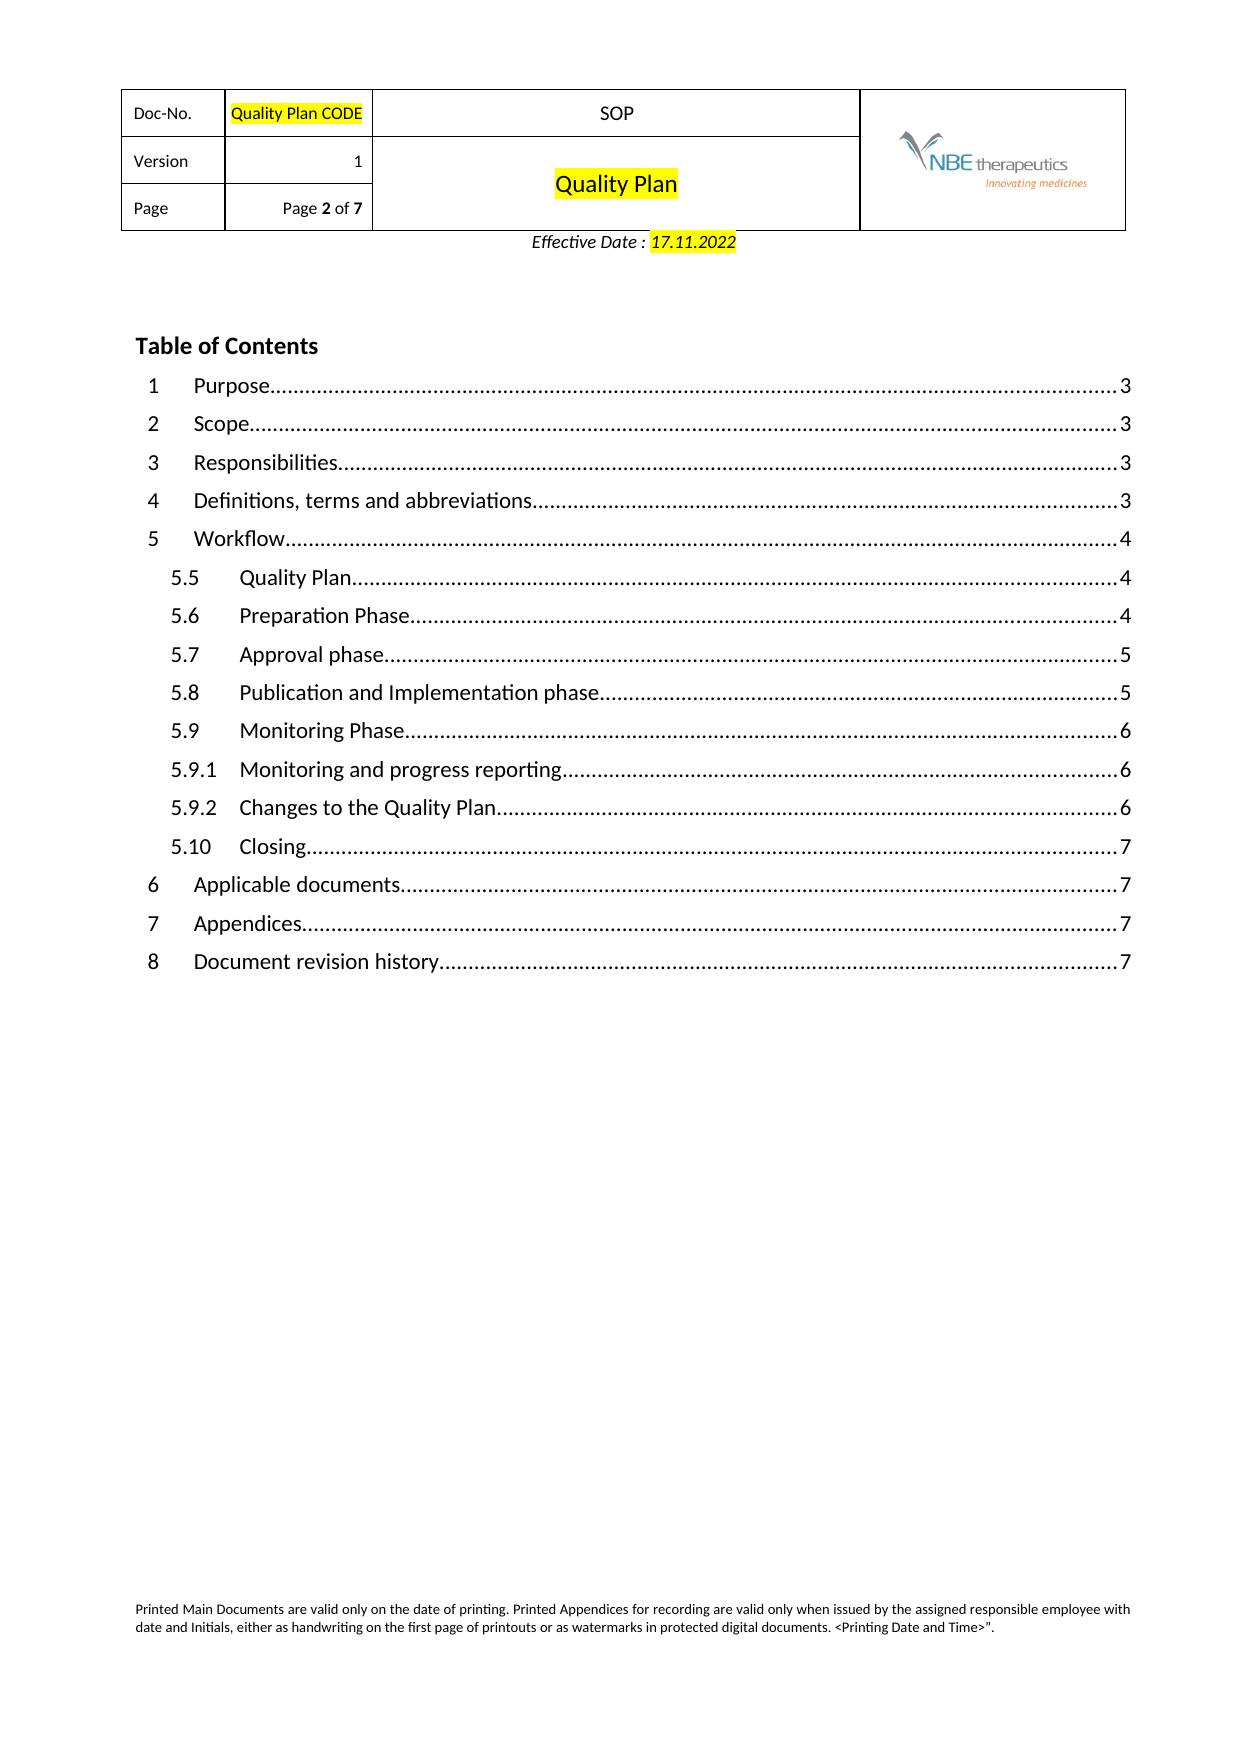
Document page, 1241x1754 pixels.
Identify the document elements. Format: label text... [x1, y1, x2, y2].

text Table of Contents [135, 330, 1132, 360]
picture [899, 131, 1087, 189]
